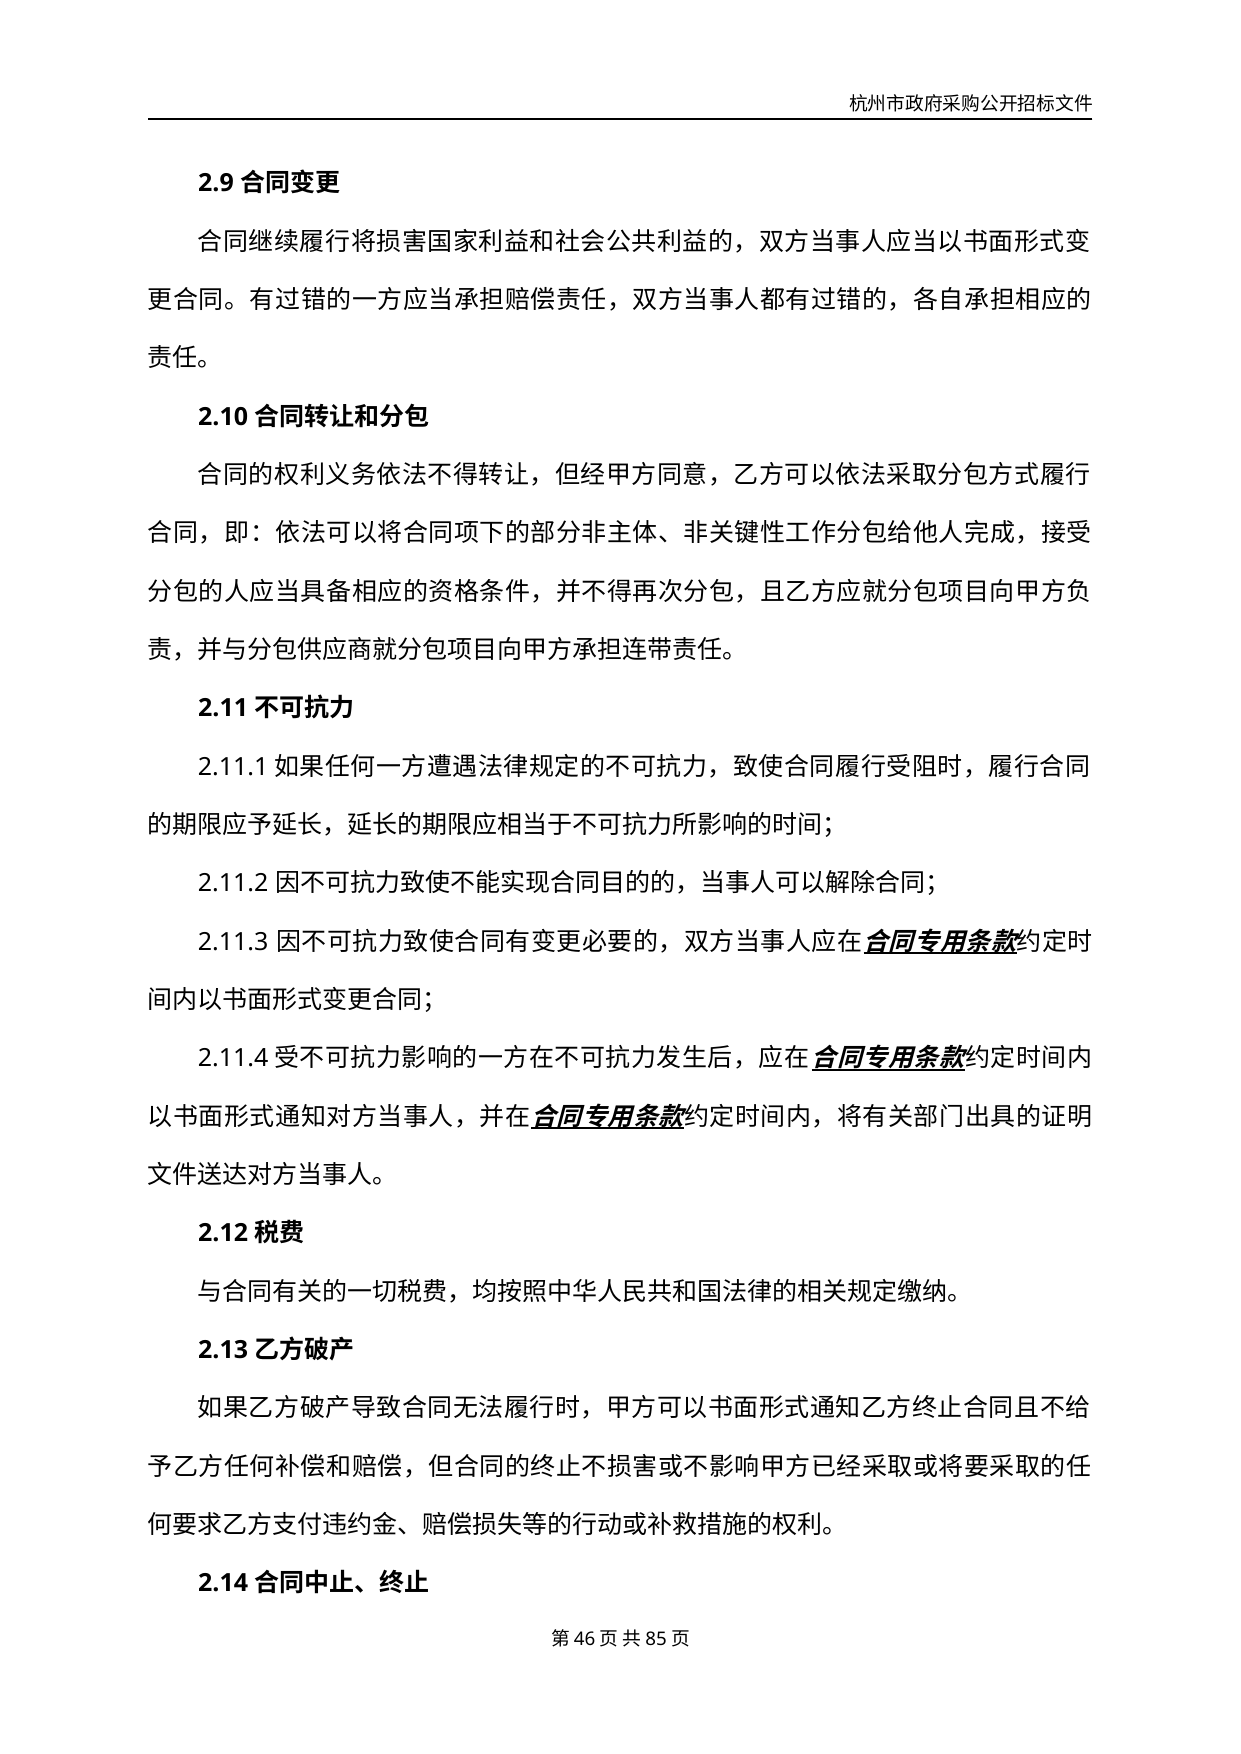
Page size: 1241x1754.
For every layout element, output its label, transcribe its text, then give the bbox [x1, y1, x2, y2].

text 2.11.3 因不可抗力致使合同有变更必要的，双方当事人应在合同专用条款约定时间内以书面形式变更合同； [148, 903, 1092, 1020]
text 2.10 合同转让和分包 [148, 378, 1092, 437]
text 2.9 合同变更 [148, 145, 1092, 203]
text 2.14 合同中止、终止 [148, 1545, 1092, 1603]
text 如果乙方破产导致合同无法履行时，甲方可以书面形式通知乙方终止合同且不给予乙方任何补偿和赔偿，但合同的终止不损害或不影响甲方已经采取或将要采取的任何要求乙方支付违约金、赔偿损失等的行动或补救措施的权利。 [148, 1370, 1092, 1545]
text 2.12 税费 [148, 1195, 1092, 1253]
text 合同继续履行将损害国家利益和社会公共利益的，双方当事人应当以书面形式变更合同。有过错的一方应当承担赔偿责任，双方当事人都有过错的，各自承担相应的责任。 [148, 203, 1092, 378]
text 与合同有关的一切税费，均按照中华人民共和国法律的相关规定缴纳。 [148, 1253, 1092, 1312]
text 2.11.4受不可抗力影响的一方在不可抗力发生后，应在合同专用条款约定时间内以书面形式通知对方当事人，并在合同专用条款约定时间内，将有关部门出具的证明文件送达对方当事人。 [148, 1020, 1092, 1195]
text 2.11.2 因不可抗力致使不能实现合同目的的，当事人可以解除合同； [148, 845, 1092, 903]
text 合同的权利义务依法不得转让，但经甲方同意，乙方可以依法采取分包方式履行合同，即：依法可以将合同项下的部分非主体、非关键性工作分包给他人完成，接受分包的人应当具备相应的资格条件，并不得再次分包，且乙方应就分包项目向甲方负责，并与分包供应商就分包项目向甲方承担连带责任。 [148, 437, 1092, 670]
text 2.11 不可抗力 [148, 670, 1092, 728]
text 2.13 乙方破产 [148, 1312, 1092, 1370]
text 2.11.1如果任何一方遭遇法律规定的不可抗力，致使合同履行受阻时，履行合同的期限应予延长，延长的期限应相当于不可抗力所影响的时间； [148, 728, 1092, 845]
